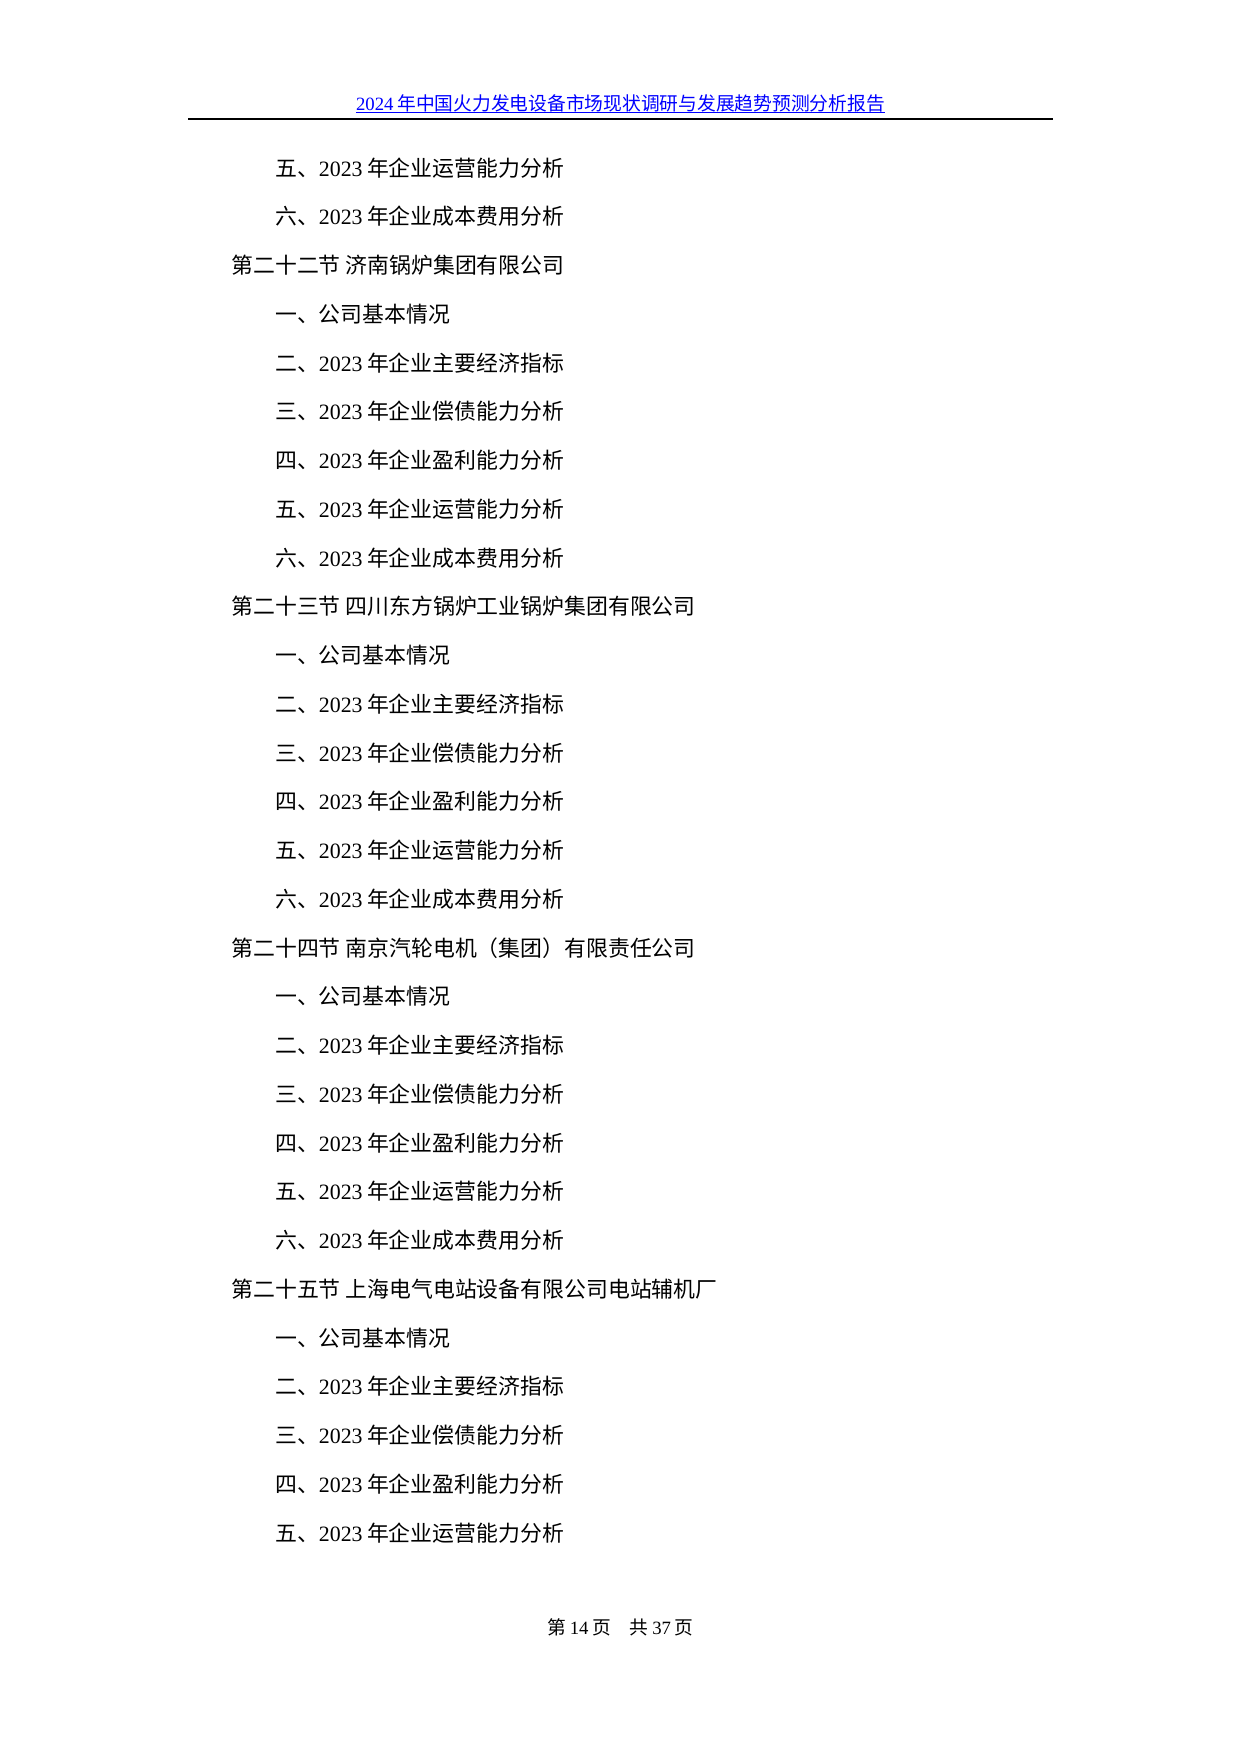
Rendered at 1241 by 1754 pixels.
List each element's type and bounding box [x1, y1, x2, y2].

text [187, 150, 1053, 1548]
